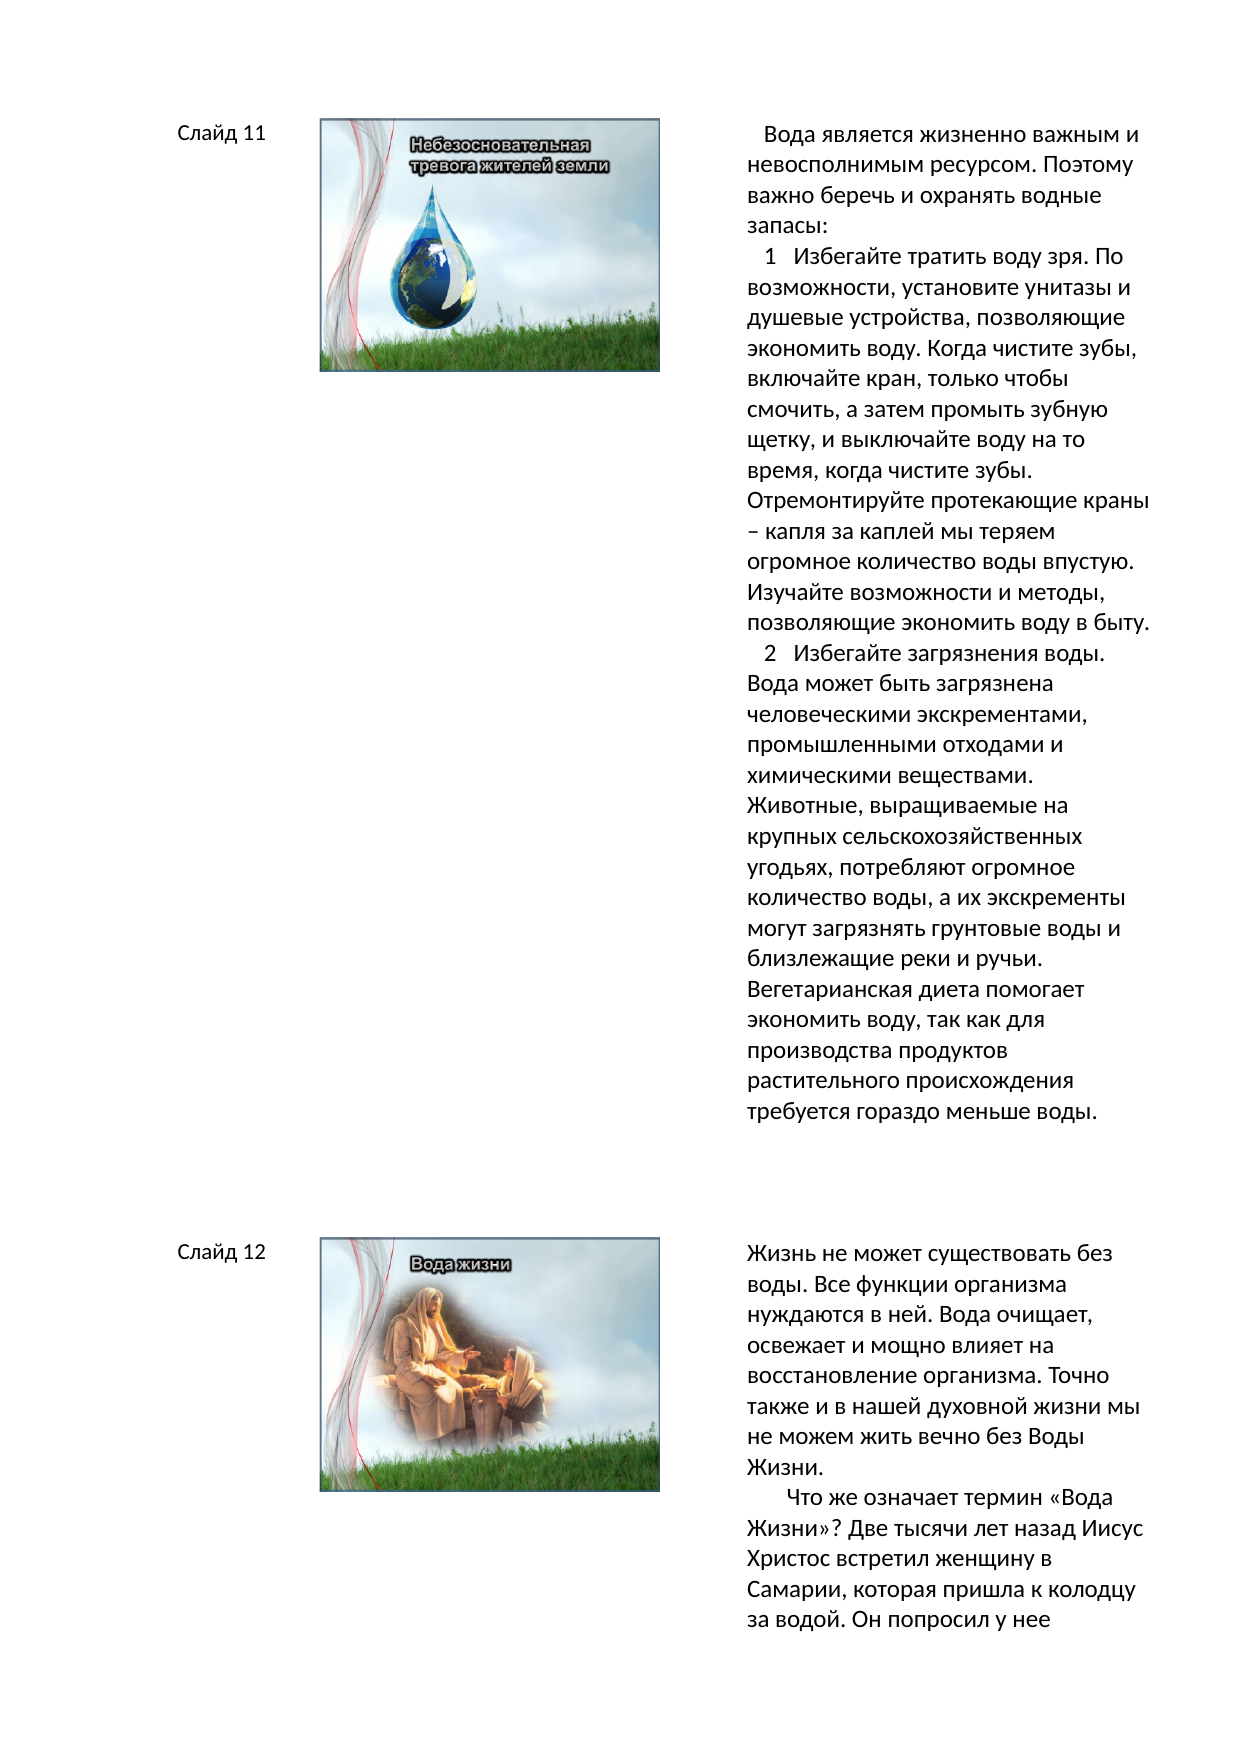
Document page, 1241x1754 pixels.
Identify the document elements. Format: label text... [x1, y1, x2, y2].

table_cell Слайд 12 [166, 1237, 308, 1636]
table_cell [308, 118, 736, 1237]
table_cell Вода является жизненно важным и невосполнимым ресурсом. Поэтому важно беречь и охранять водные запасы: 1 Избегайте тратить воду зря. По возможности, установите унитазы и душевые устройства, позволяющие экономить воду. Когда чистите зубы, включайте кран, только чтобы смочить, а затем промыть зубную щетку, и выключайте воду на то время, когда чистите зубы. Отремонтируйте протекающие краны – капля за каплей мы теряем огромное количество воды впустую. Изучайте возможности и методы, позволяющие экономить воду в быту. 2 Избегайте загрязнения воды. Вода может быть загрязнена человеческими экскрементами, промышленными отходами и химическими веществами. Животные, выращиваемые на крупных сельскохозяйственных угодьях, потребляют огромное количество воды, а их экскременты могут загрязнять грунтовые воды и близлежащие реки и ручьи. Вегетарианская диета помогает экономить воду, так как для производства продуктов растительного происхождения требуется гораздо меньше воды. [736, 118, 1163, 1237]
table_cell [736, 1237, 1163, 1636]
table_cell Слайд 11 [166, 118, 308, 1237]
table_cell [308, 1237, 736, 1636]
